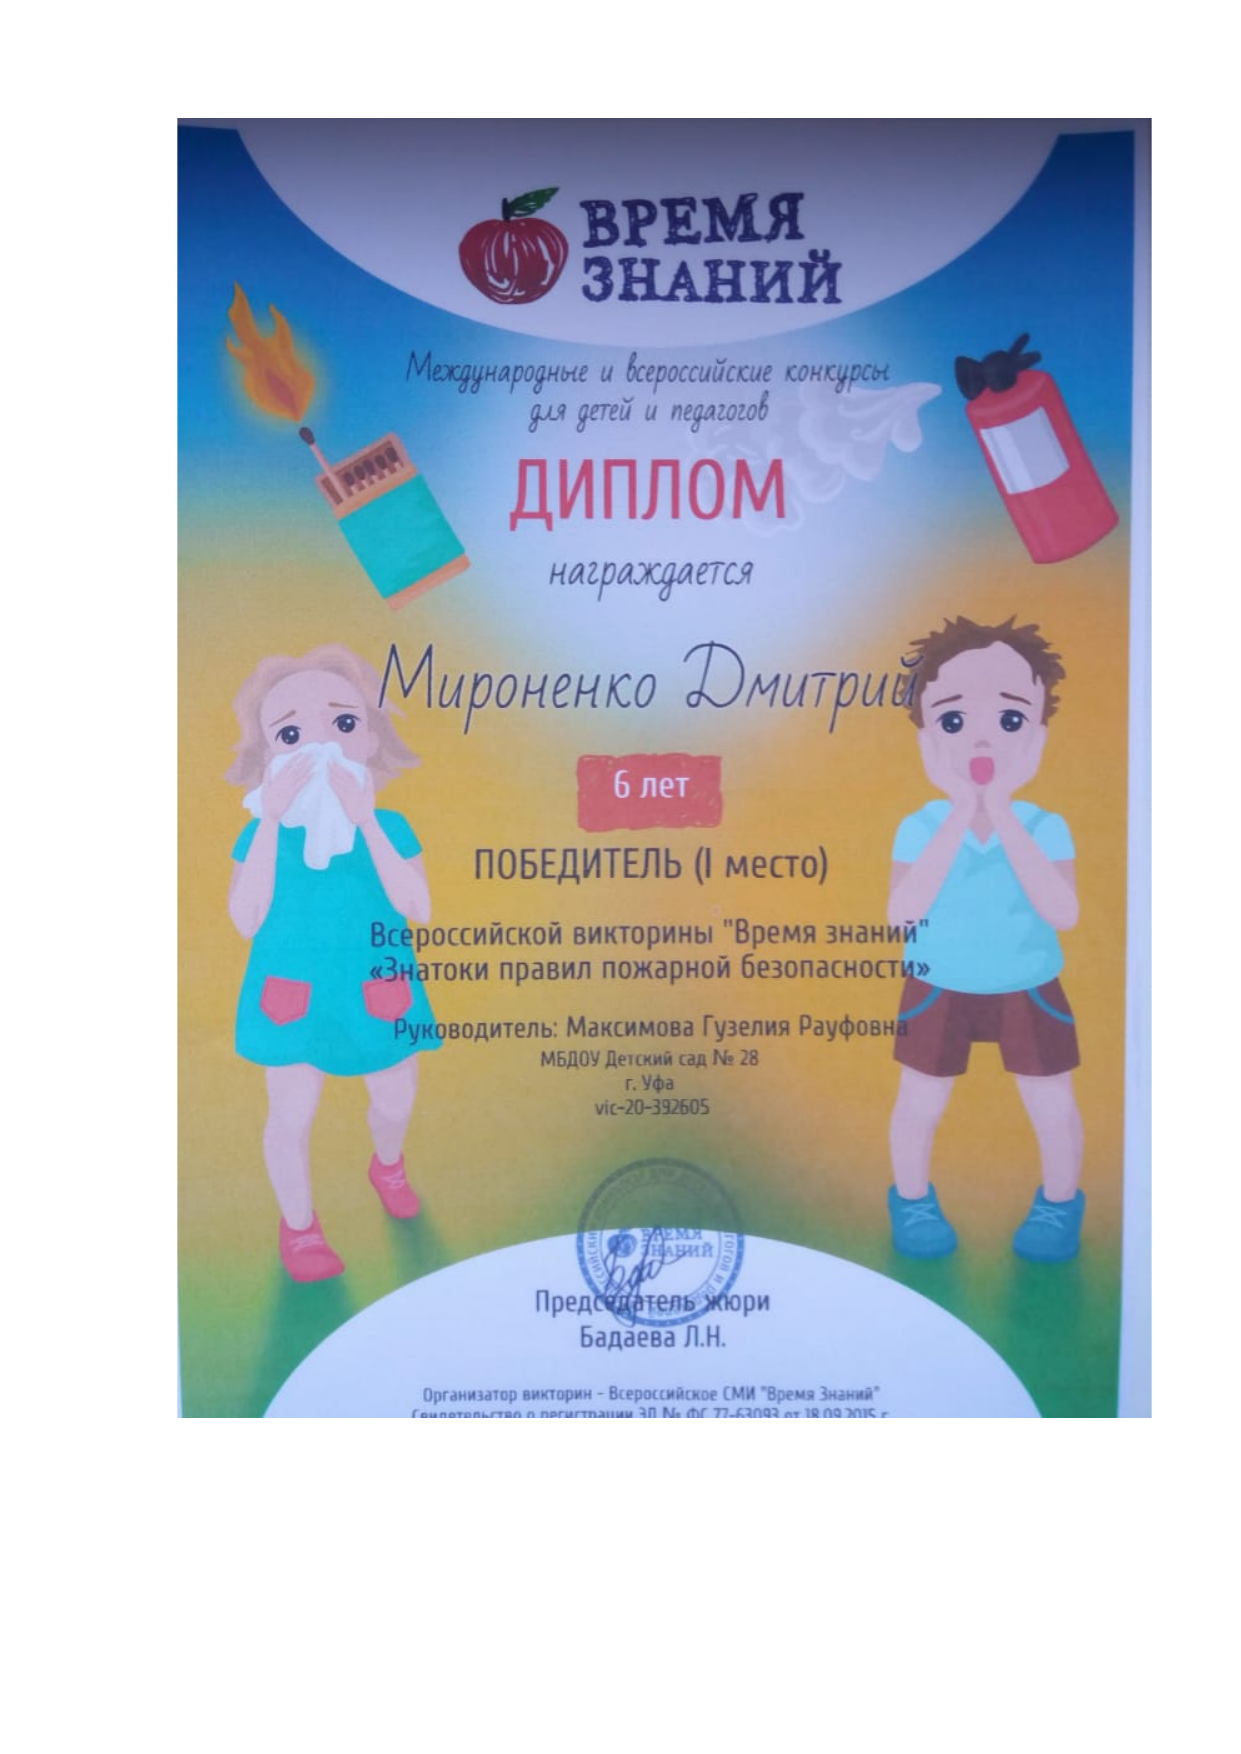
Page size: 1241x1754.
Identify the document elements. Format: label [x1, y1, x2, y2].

picture [177, 118, 1152, 1418]
